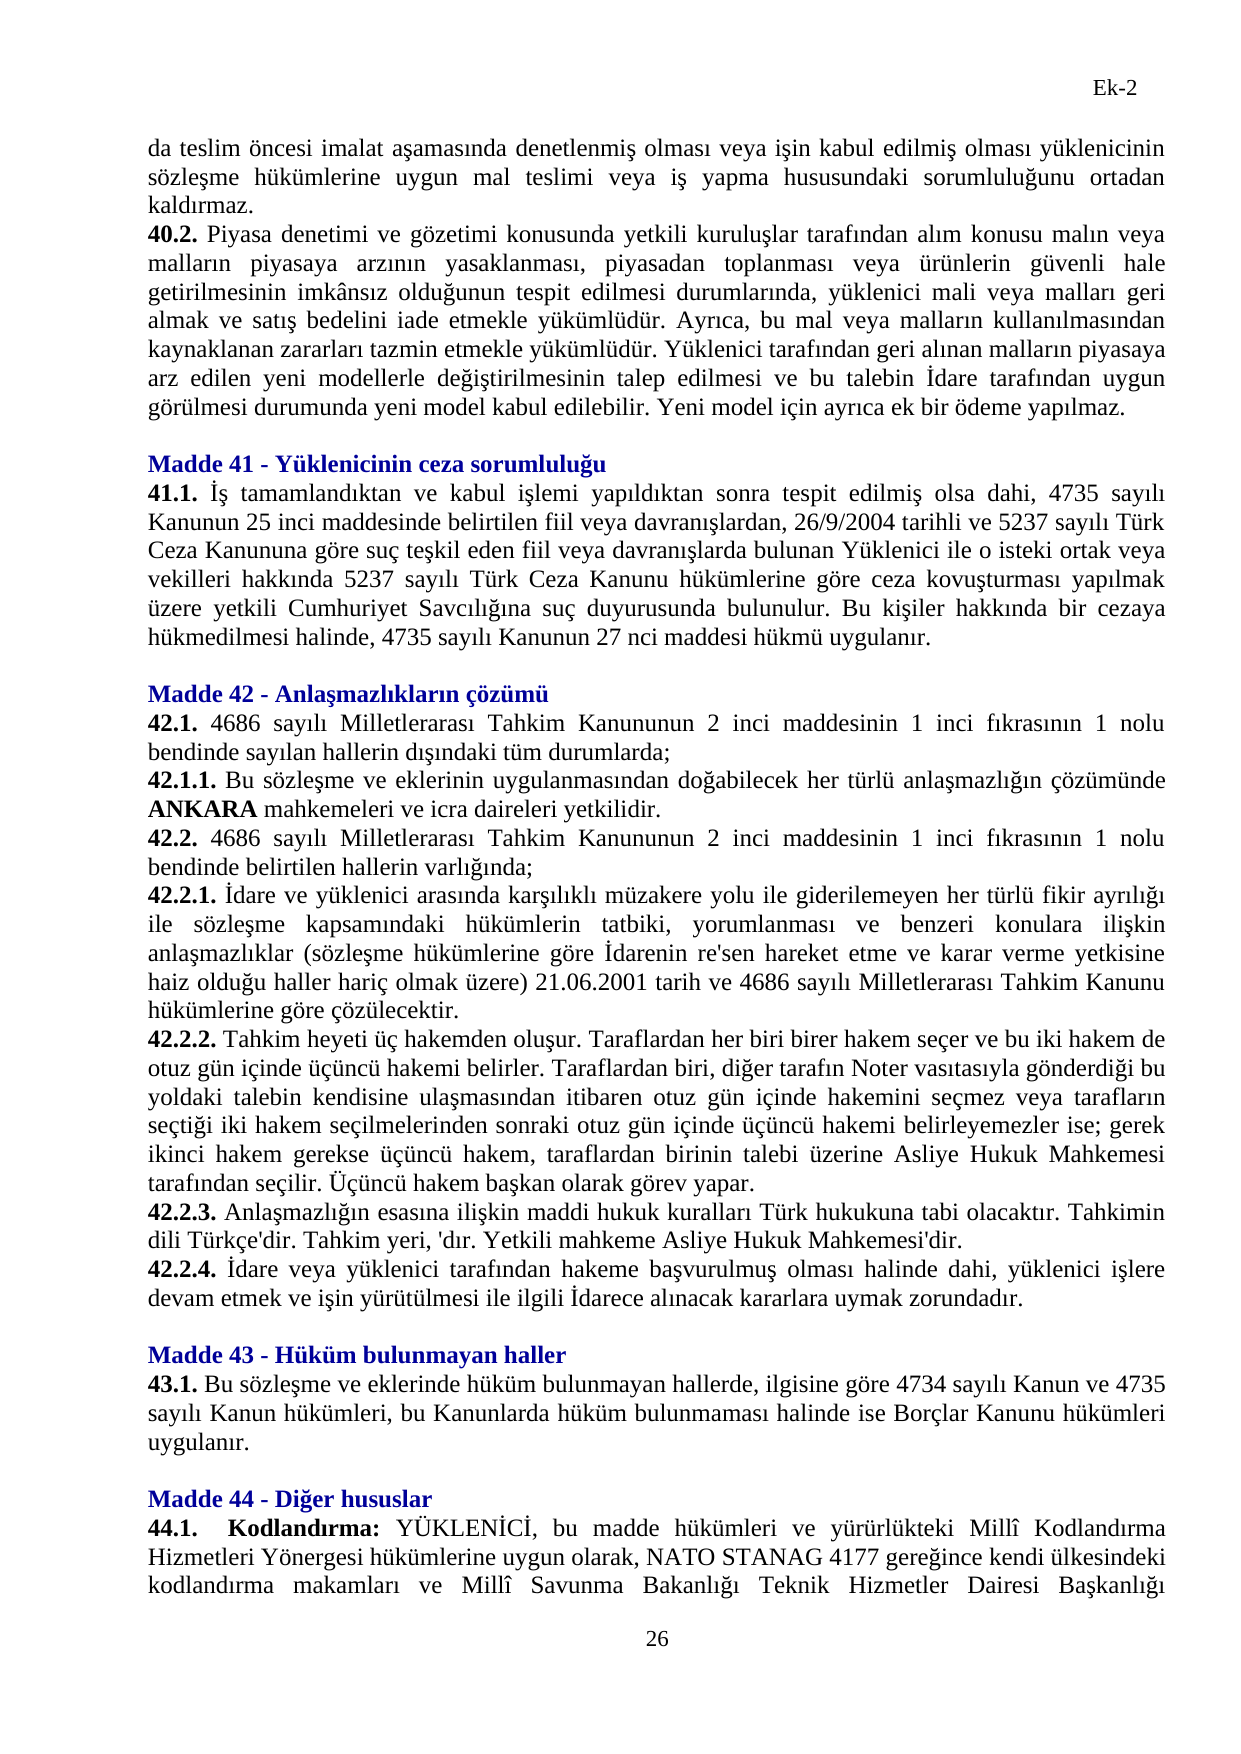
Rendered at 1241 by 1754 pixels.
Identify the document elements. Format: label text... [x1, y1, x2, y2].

text 41.1. İş tamamlandıktan ve kabul işlemi yapıldıktan sonra tespit edilmiş olsa dahi, 4735 sayılı Kanunun 25 inci maddesinde belirtilen fiil veya davranışlardan, 26/9/2004 tarihli ve 5237 sayılı Türk Ceza Kanununa göre suç teşkil eden fiil veya davranışlarda bulunan Yüklenici ile o isteki ortak veya vekilleri hakkında 5237 sayılı Türk Ceza Kanunu hükümlerine göre ceza kovuşturması yapılmak üzere yetkili Cumhuriyet Savcılığına suç duyurusunda bulunulur. Bu kişiler hakkında bir cezaya hükmedilmesi halinde, 4735 sayılı Kanunun 27 nci maddesi hükmü uygulanır. [148, 478, 1166, 650]
text 43.1. Bu sözleşme ve eklerinde hüküm bulunmayan hallerde, ilgisine göre 4734 sayılı Kanun ve 4735 sayılı Kanun hükümleri, bu Kanunlarda hüküm bulunmaması halinde ise Borçlar Kanunu hükümleri uygulanır. [148, 1369, 1166, 1455]
text Madde 43 - Hüküm bulunmayan haller [148, 1340, 1166, 1369]
text 42.2.1. İdare ve yüklenici arasında karşılıklı müzakere yolu ile giderilemeyen her türlü fikir ayrılığı ile sözleşme kapsamındaki hükümlerin tatbiki, yorumlanması ve benzeri konulara ilişkin anlaşmazlıklar (sözleşme hükümlerine göre İdarenin re'sen hareket etme ve karar verme yetkisine haiz olduğu haller hariç olmak üzere) 21.06.2001 tarih ve 4686 sayılı Milletlerarası Tahkim Kanunu hükümlerine göre çözülecektir. [148, 880, 1166, 1024]
text 42.2.2. Tahkim heyeti üç hakemden oluşur. Taraflardan her biri birer hakem seçer ve bu iki hakem de otuz gün içinde üçüncü hakemi belirler. Taraflardan biri, diğer tarafın Noter vasıtasıyla gönderdiği bu yoldaki talebin kendisine ulaşmasından itibaren otuz gün içinde hakemini seçmez veya tarafların seçtiği iki hakem seçilmelerinden sonraki otuz gün içinde üçüncü hakemi belirleyemezler ise; gerek ikinci hakem gerekse üçüncü hakem, taraflardan birinin talebi üzerine Asliye Hukuk Mahkemesi tarafından seçilir. Üçüncü hakem başkan olarak görev yapar. [148, 1024, 1166, 1197]
text 42.2.3. Anlaşmazlığın esasına ilişkin maddi hukuk kuralları Türk hukukuna tabi olacaktır. Tahkimin dili Türkçe'dir. Tahkim yeri, 'dır. Yetkili mahkeme Asliye Hukuk Mahkemesi'dir. [148, 1197, 1166, 1254]
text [148, 133, 1166, 219]
text 40.2. Piyasa denetimi ve gözetimi konusunda yetkili kuruluşlar tarafından alım konusu malın veya malların piyasaya arzının yasaklanması, piyasadan toplanması veya ürünlerin güvenli hale getirilmesinin imkânsız olduğunun tespit edilmesi durumlarında, yüklenici mali veya malları geri almak ve satış bedelini iade etmekle yükümlüdür. Ayrıca, bu mal veya malların kullanılmasından kaynaklanan zararları tazmin etmekle yükümlüdür. Yüklenici tarafından geri alınan malların piyasaya arz edilen yeni modellerle değiştirilmesinin talep edilmesi ve bu talebin İdare tarafından uygun görülmesi durumunda yeni model kabul edilebilir. Yeni model için ayrıca ek bir ödeme yapılmaz. [148, 219, 1166, 420]
text Madde 44 - Diğer hususlar [148, 1484, 1166, 1513]
text 42.1.1. Bu sözleşme ve eklerinin uygulanmasından doğabilecek her türlü anlaşmazlığın çözümünde ANKARA mahkemeleri ve icra daireleri yetkilidir. [148, 765, 1166, 823]
text Madde 41 - Yüklenicinin ceza sorumluluğu [148, 449, 1166, 478]
text 42.2. 4686 sayılı Milletlerarası Tahkim Kanununun 2 inci maddesinin 1 inci fıkrasının 1 nolu bendinde belirtilen hallerin varlığında; [148, 823, 1166, 880]
text 42.2.4. İdare veya yüklenici tarafından hakeme başvurulmuş olması halinde dahi, yüklenici işlere devam etmek ve işin yürütülmesi ile ilgili İdarece alınacak kararlara uymak zorundadır. [148, 1254, 1166, 1312]
text Madde 42 - Anlaşmazlıkların çözümü [148, 679, 1166, 708]
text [148, 1513, 1166, 1599]
text 42.1. 4686 sayılı Milletlerarası Tahkim Kanununun 2 inci maddesinin 1 inci fıkrasının 1 nolu bendinde sayılan hallerin dışındaki tüm durumlarda; [148, 708, 1166, 765]
